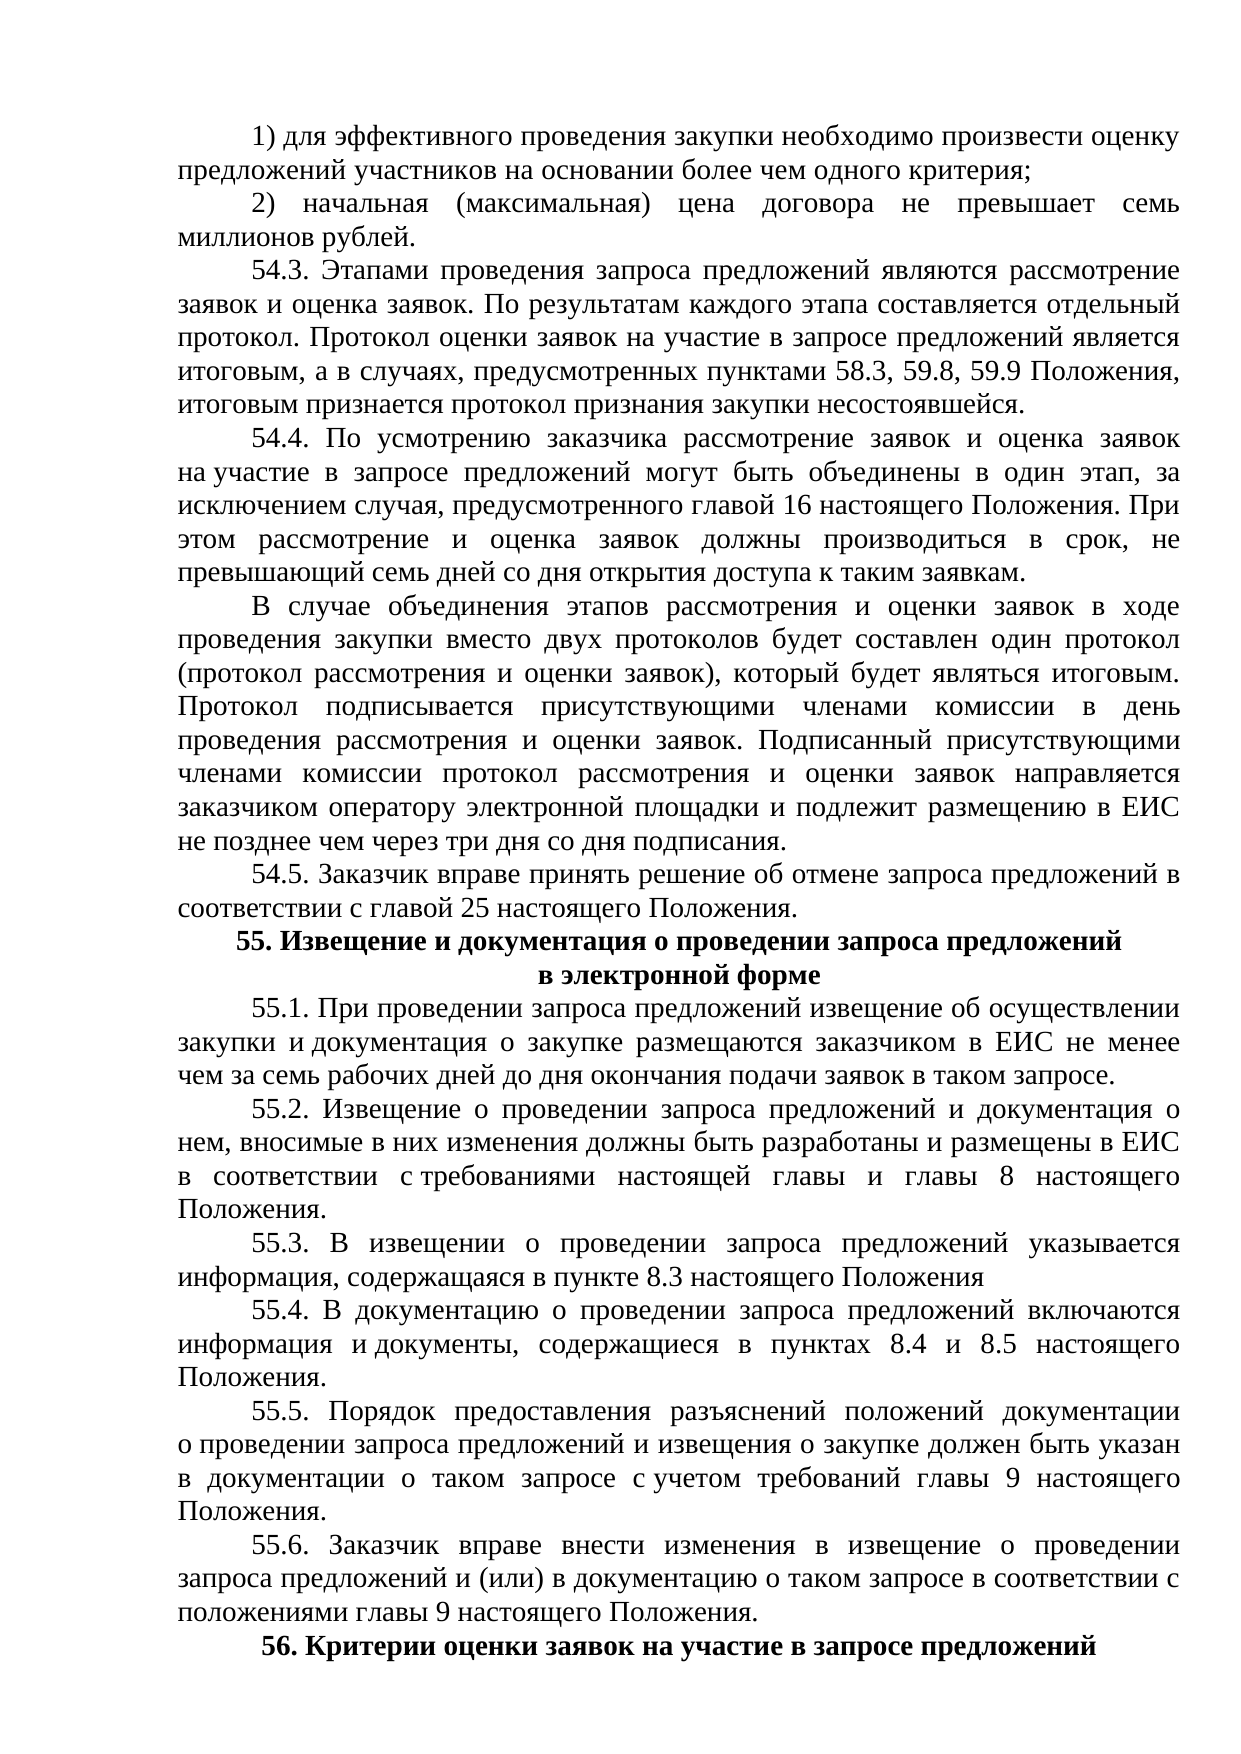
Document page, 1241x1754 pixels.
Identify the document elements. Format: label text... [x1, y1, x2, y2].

text 55.4. В документацию о проведении запроса предложений включаются информация и документы, содержащиеся в пунктах 8.4 и 8.5 настоящего Положения. [177, 1292, 1181, 1393]
text В случае объединения этапов рассмотрения и оценки заявок в ходе проведения закупки вместо двух протоколов будет составлен один протокол (протокол рассмотрения и оценки заявок), который будет являться итоговым. Протокол подписывается присутствующими членами комиссии в день проведения рассмотрения и оценки заявок. Подписанный присутствующими членами комиссии протокол рассмотрения и оценки заявок направляется заказчиком оператору электронной площадки и подлежит размещению в ЕИС не позднее чем через три дня со дня подписания. [177, 588, 1181, 856]
text 55.3. В извещении о проведении запроса предложений указывается информация, содержащаяся в пункте 8.3 настоящего Положения [177, 1225, 1181, 1292]
text 2) начальная (максимальная) цена договора не превышает семь миллионов рублей. [177, 185, 1181, 252]
text 54.5. Заказчик вправе принять решение об отмене запроса предложений в соответствии с главой 25 настоящего Положения. [177, 856, 1181, 923]
text 1) для эффективного проведения закупки необходимо произвести оценку предложений участников на основании более чем одного критерия; [177, 118, 1181, 185]
subtitle 55. Извещение и документация о проведении запроса предложений в электронной форме [177, 923, 1181, 990]
text 55.5. Порядок предоставления разъяснений положений документации о проведении запроса предложений и извещения о закупке должен быть указан в документации о таком запросе с учетом требований главы 9 настоящего Положения. [177, 1393, 1181, 1527]
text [177, 1628, 1181, 1661]
text 55.1. При проведении запроса предложений извещение об осуществлении закупки и документация о закупке размещаются заказчиком в ЕИС не менее чем за семь рабочих дней до дня окончания подачи заявок в таком запросе. [177, 990, 1181, 1091]
text 55.2. Извещение о проведении запроса предложений и документация о нем, вносимые в них изменения должны быть разработаны и размещены в ЕИС в соответствии с требованиями настоящей главы и главы 8 настоящего Положения. [177, 1091, 1181, 1225]
text 54.4. По усмотрению заказчика рассмотрение заявок и оценка заявок на участие в запросе предложений могут быть объединены в один этап, за исключением случая, предусмотренного главой 16 настоящего Положения. При этом рассмотрение и оценка заявок должны производиться в срок, не превышающий семь дней со дня открытия доступа к таким заявкам. [177, 420, 1181, 588]
text 54.3. Этапами проведения запроса предложений являются рассмотрение заявок и оценка заявок. По результатам каждого этапа составляется отдельный протокол. Протокол оценки заявок на участие в запросе предложений является итоговым, а в случаях, предусмотренных пунктами 58.3, 59.8, 59.9 Положения, итоговым признается протокол признания закупки несостоявшейся. [177, 252, 1181, 420]
text 55.6. Заказчик вправе внести изменения в извещение о проведении запроса предложений и (или) в документацию о таком запросе в соответствии с положениями главы 9 настоящего Положения. [177, 1527, 1181, 1628]
